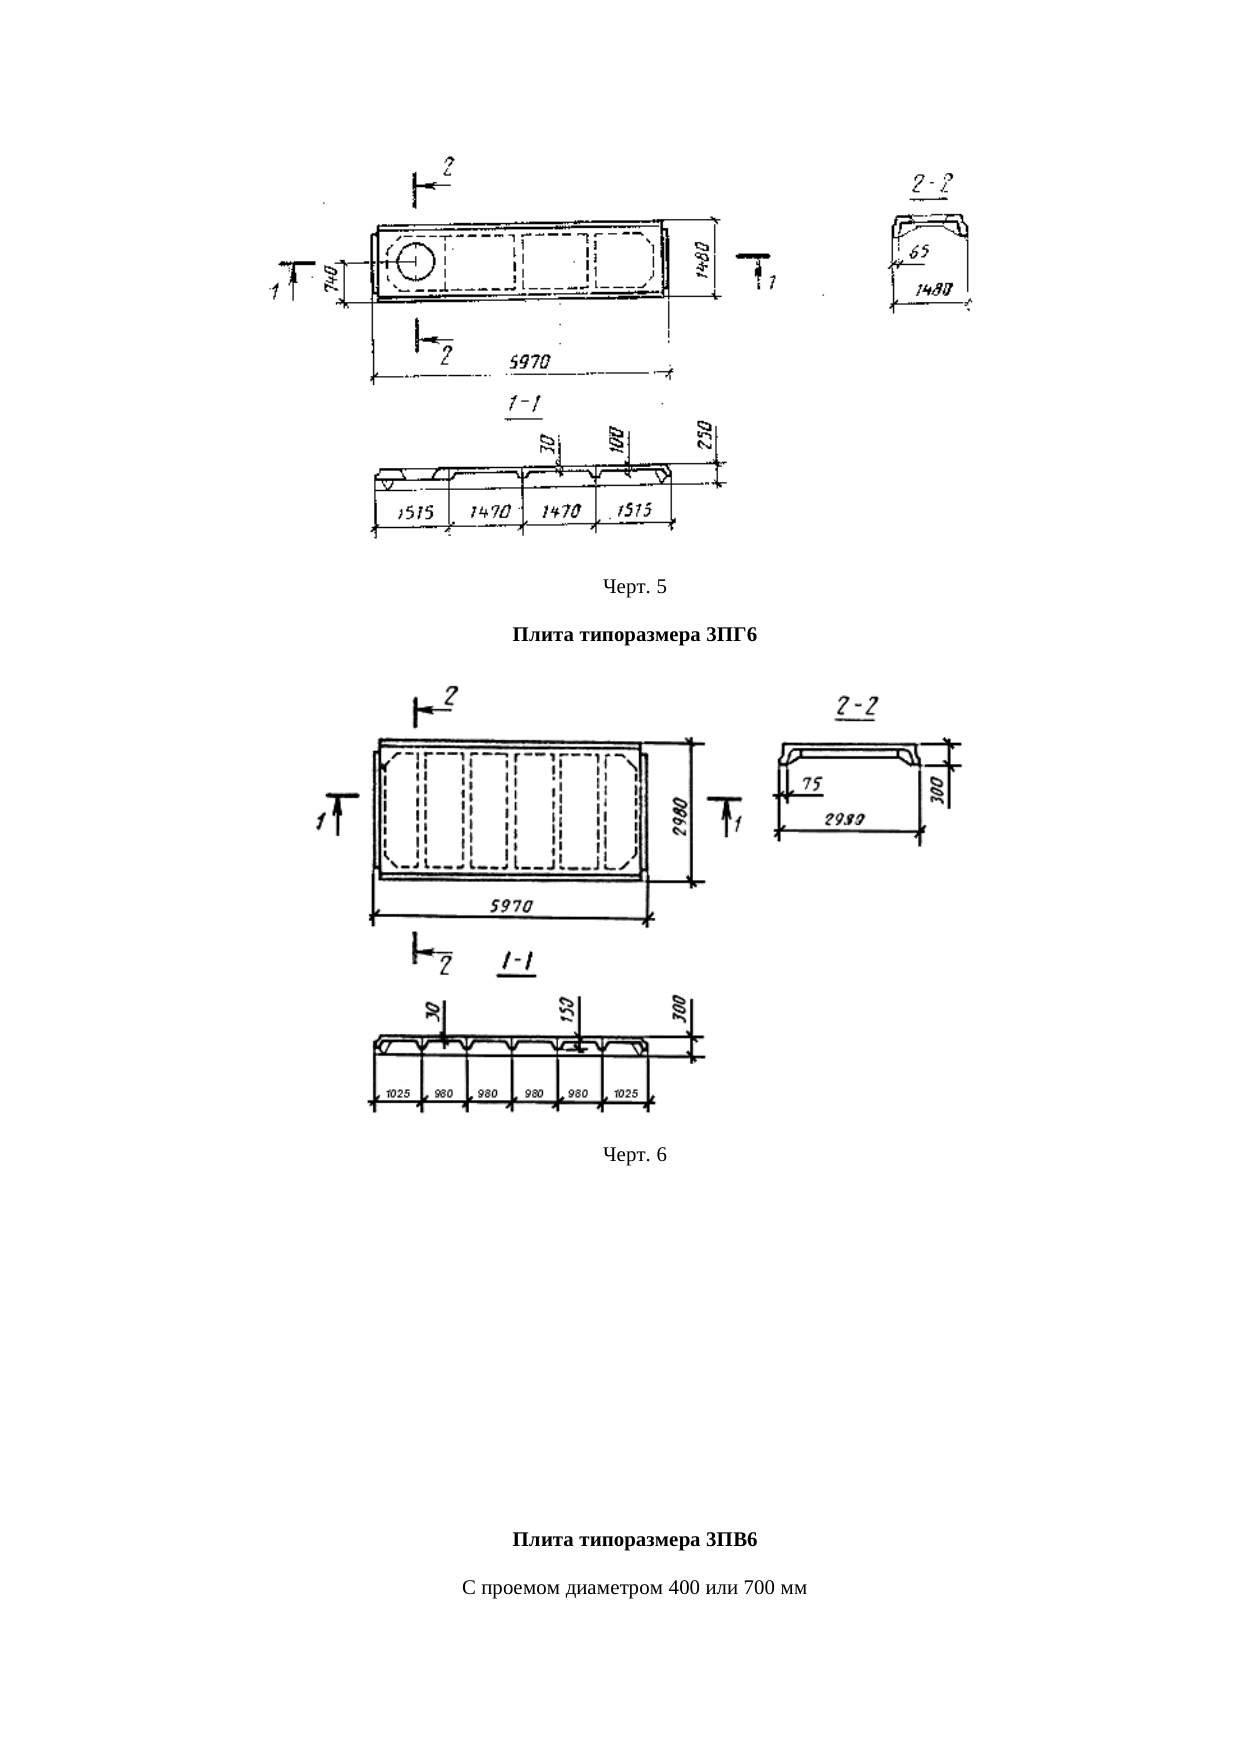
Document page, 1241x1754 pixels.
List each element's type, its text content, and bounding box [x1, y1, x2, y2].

text Черт. 5 [187, 574, 1053, 598]
text Черт. 6 [187, 1141, 1053, 1166]
picture [299, 670, 971, 1118]
text С проемом диаметром 400 или 700 мм [187, 1574, 1053, 1599]
picture [253, 149, 1017, 550]
subtitle Плита типоразмера 3ПВ6 [187, 1526, 1053, 1551]
subtitle Плита типоразмера 3ПГ6 [187, 622, 1053, 646]
